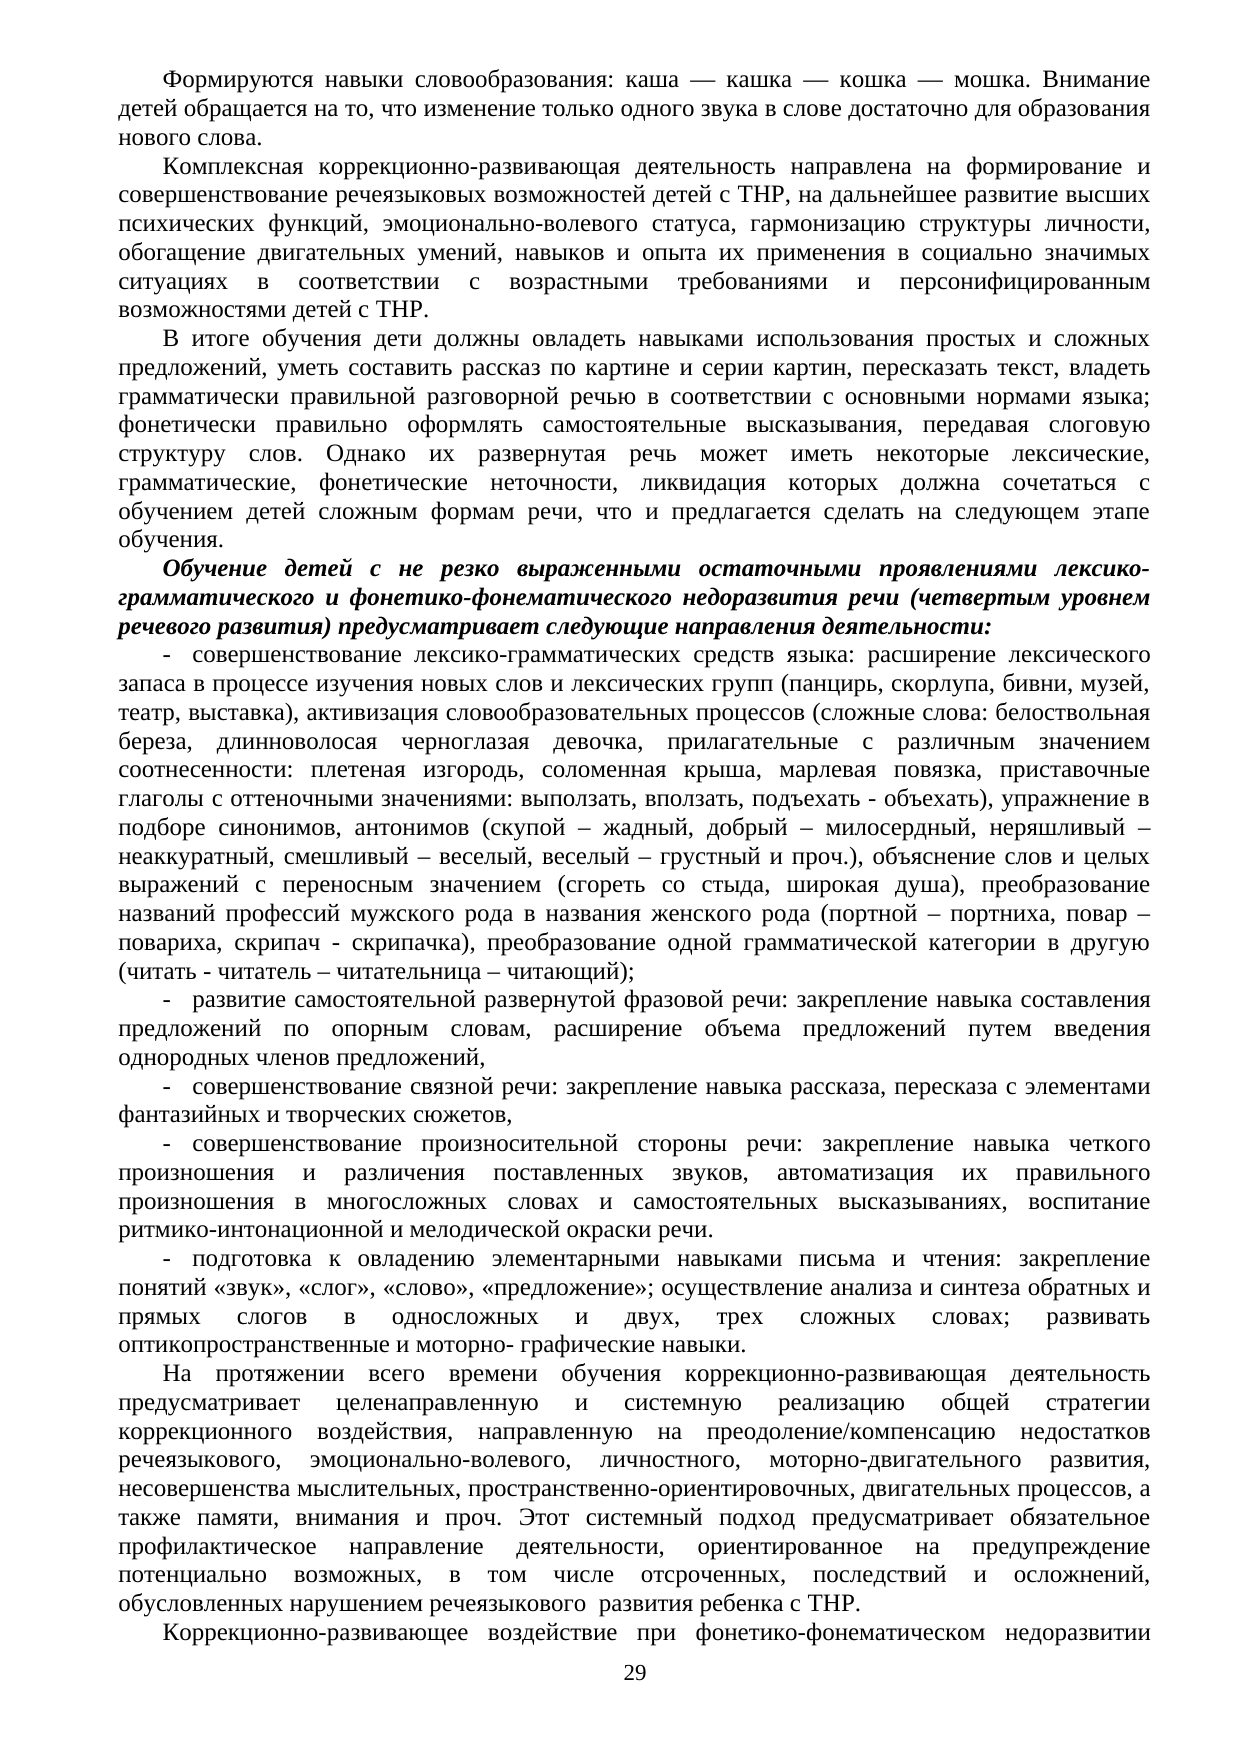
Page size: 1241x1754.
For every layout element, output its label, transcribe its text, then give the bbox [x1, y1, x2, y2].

list совершенствование связной речи: закрепление навыка рассказа, пересказа с элементами фантазийных и творческих сюжетов, [118, 1071, 1151, 1128]
text На протяжении всего времени обучения коррекционно-развивающая деятельность предусматривает целенаправленную и системную реализацию общей стратегии коррекционного воздействия, направленную на преодоление/компенсацию недостатков речеязыкового, эмоционально-волевого, личностного, моторно-двигательного развития, несовершенства мыслительных, пространственно-ориентировочных, двигательных процессов, а также памяти, внимания и проч. Этот системный подход предусматривает обязательное профилактическое направление деятельности, ориентированное на предупреждение потенциально возможных, в том числе отсроченных, последствий и осложнений, обусловленных нарушением речеязыкового развития ребенка с ТНР. [118, 1358, 1151, 1617]
text Обучение детей с не резко выраженными остаточными проявлениями лексико-грамматического и фонетико-фонематического недоразвития речи (четвертым уровнем речевого развития) предусматривает следующие направления деятельности: [118, 553, 1151, 639]
list развитие самостоятельной развернутой фразовой речи: закрепление навыка составления предложений по опорным словам, расширение объема предложений путем введения однородных членов предложений, [118, 984, 1151, 1071]
text Формируются навыки словообразования: каша — кашка — кошка — мошка. Внимание детей обращается на то, что изменение только одного звука в слове достаточно для образования нового слова. [118, 64, 1151, 151]
list совершенствование лексико-грамматических средств языка: расширение лексического запаса в процессе изучения новых слов и лексических групп (панцирь, скорлупа, бивни, музей, театр, выставка), активизация словообразовательных процессов (сложные слова: белоствольная береза, длинноволосая черноглазая девочка, прилагательные с различным значением соотнесенности: плетеная изгородь, соломенная крыша, марлевая повязка, приставочные глаголы с оттеночными значениями: выползать, вползать, подъехать - объехать), упражнение в подборе синонимов, антонимов (скупой – жадный, добрый – милосердный, неряшливый – неаккуратный, смешливый – веселый, веселый – грустный и проч.), объяснение слов и целых выражений с переносным значением (сгореть со стыда, широкая душа), преобразование названий профессий мужского рода в названия женского рода (портной – портниха, повар – повариха, скрипач - скрипачка), преобразование одной грамматической категории в другую (читать - читатель – читательница – читающий); [118, 639, 1151, 984]
text Комплексная коррекционно-развивающая деятельность направлена на формирование и совершенствование речеязыковых возможностей детей с ТНР, на дальнейшее развитие высших психических функций, эмоционально-волевого статуса, гармонизацию структуры личности, обогащение двигательных умений, навыков и опыта их применения в социально значимых ситуациях в соответствии с возрастными требованиями и персонифицированным возможностями детей с ТНР. [118, 151, 1151, 323]
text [118, 1617, 1151, 1646]
list подготовка к овладению элементарными навыками письма и чтения: закрепление понятий «звук», «слог», «слово», «предложение»; осуществление анализа и синтеза обратных и прямых слогов в односложных и двух, трех сложных словах; развивать оптикопространственные и моторно- графические навыки. [118, 1243, 1151, 1358]
list совершенствование произносительной стороны речи: закрепление навыка четкого произношения и различения поставленных звуков, автоматизация их правильного произношения в многосложных словах и самостоятельных высказываниях, воспитание ритмико-интонационной и мелодической окраски речи. [118, 1128, 1151, 1243]
text В итоге обучения дети должны овладеть навыками использования простых и сложных предложений, уметь составить рассказ по картине и серии картин, пересказать текст, владеть грамматически правильной разговорной речью в соответствии с основными нормами языка; фонетически правильно оформлять самостоятельные высказывания, передавая слоговую структуру слов. Однако их развернутая речь может иметь некоторые лексические, грамматические, фонетические неточности, ликвидация которых должна сочетаться с обучением детей сложным формам речи, что и предлагается сделать на следующем этапе обучения. [118, 323, 1151, 553]
